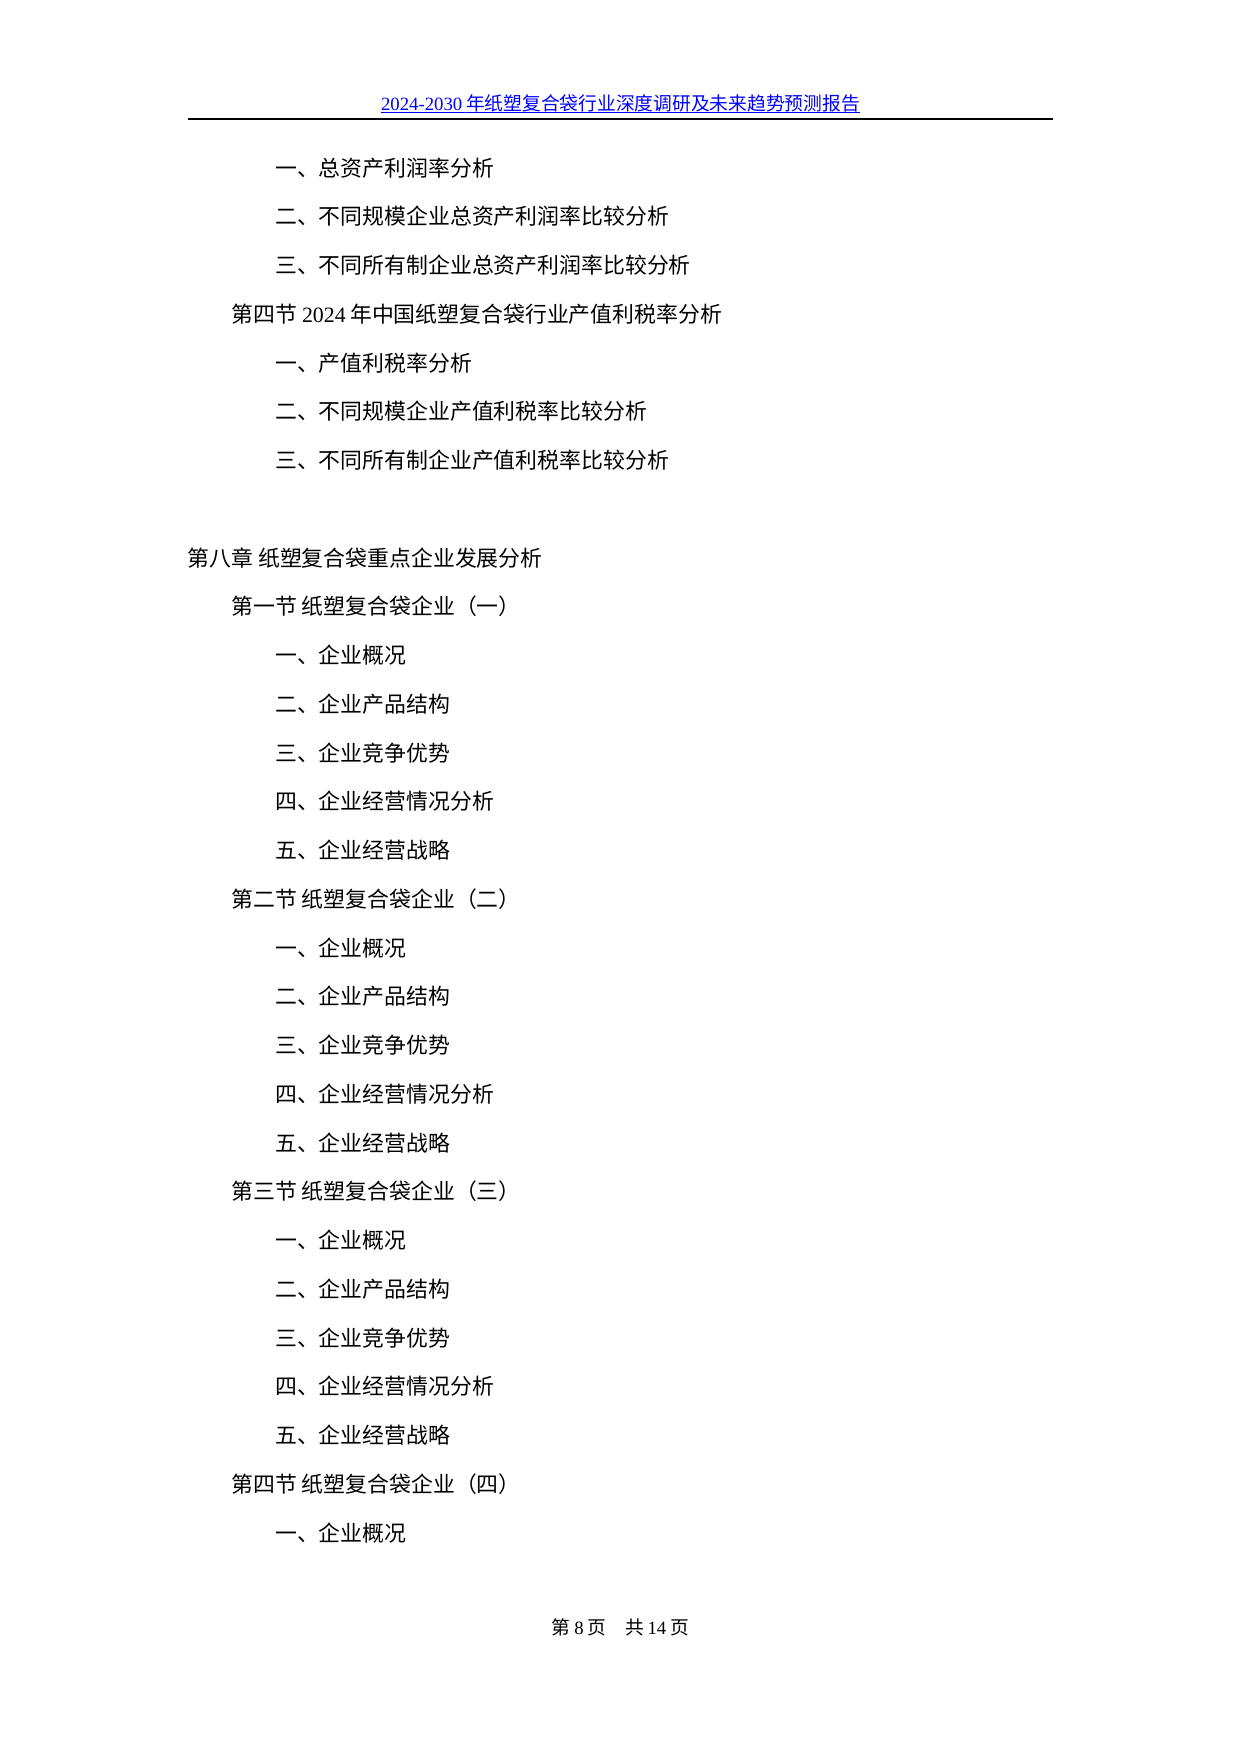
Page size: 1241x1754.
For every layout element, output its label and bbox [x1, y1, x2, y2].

text [187, 150, 1053, 1548]
